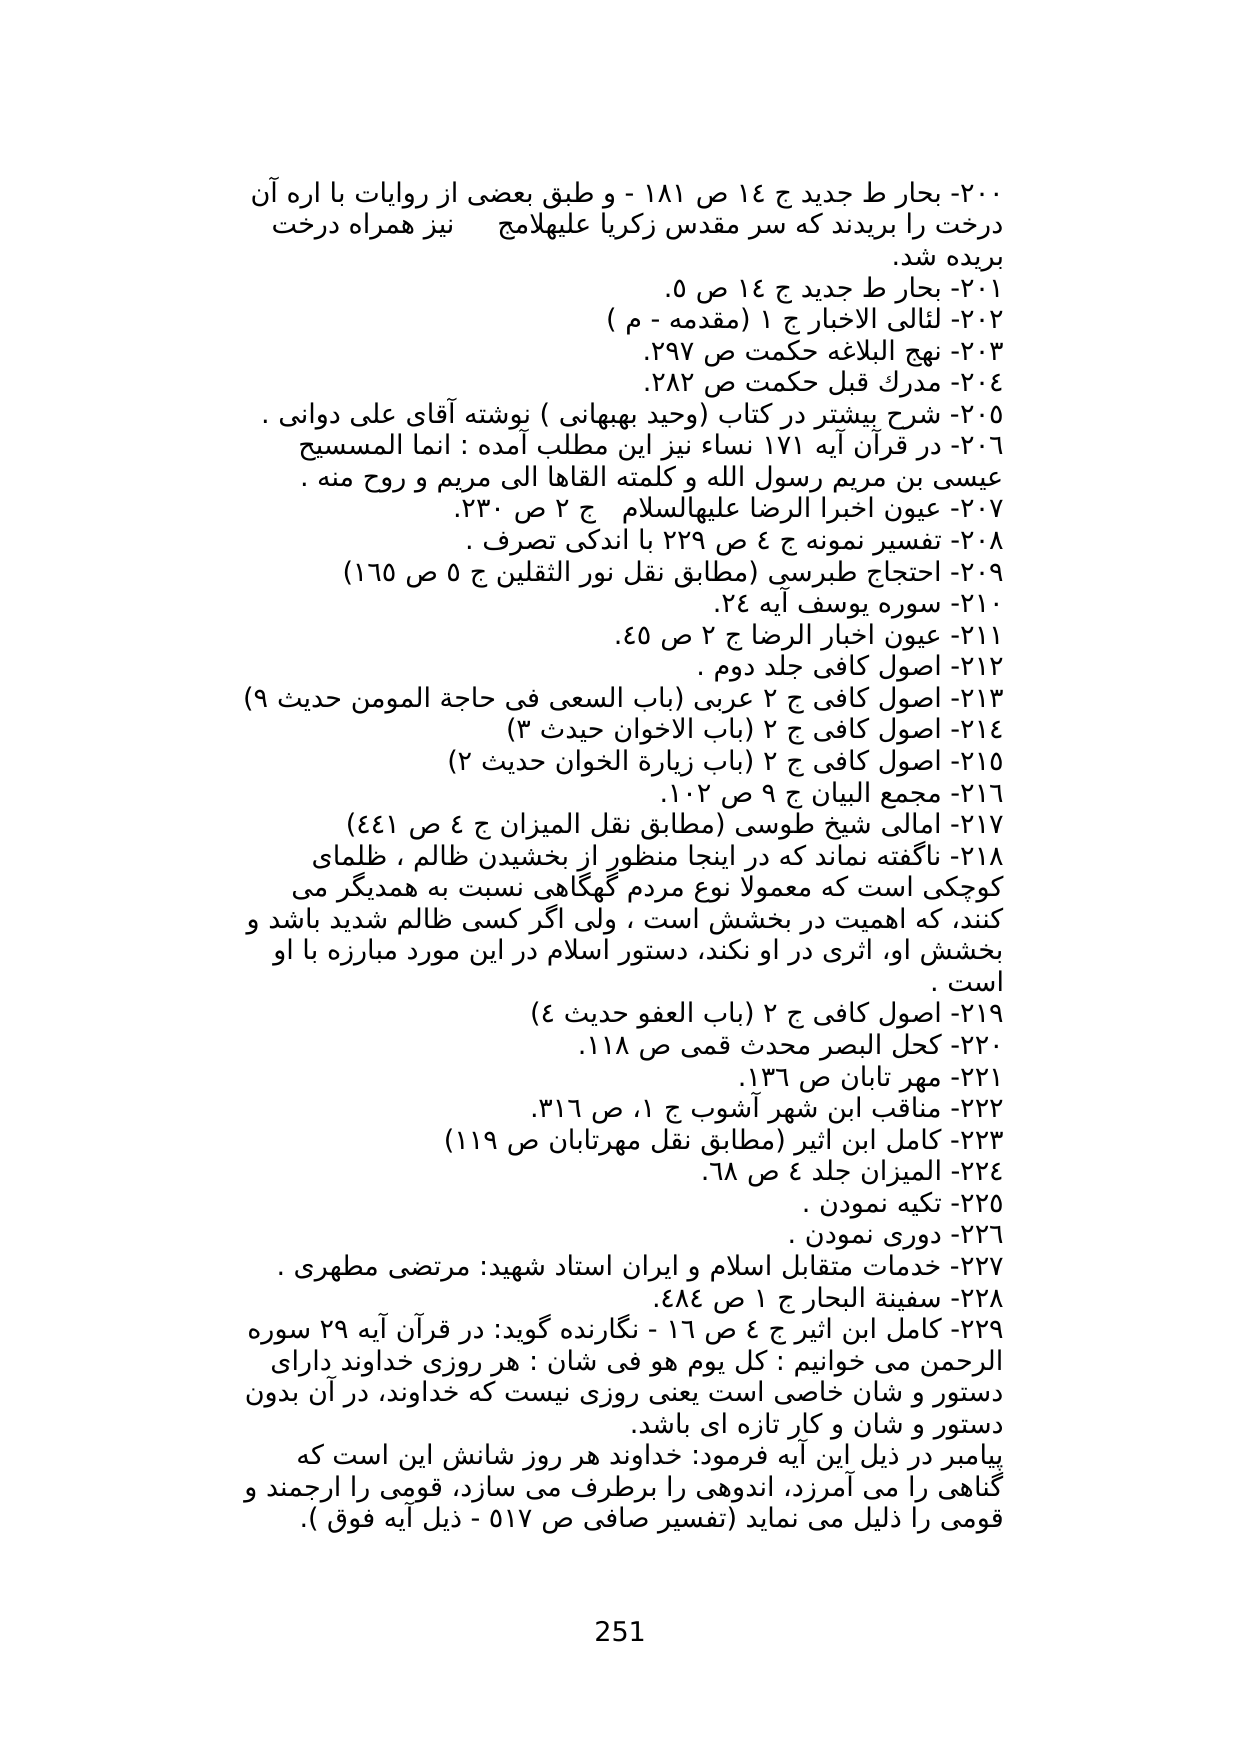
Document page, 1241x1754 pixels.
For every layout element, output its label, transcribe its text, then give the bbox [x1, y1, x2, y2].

text ٢٢٨- سفينة البحار ج ١ ص ٤٨٤. [236, 1282, 1004, 1313]
text ٢٢٤- الميزان جلد ٤ ص ٦٨. [236, 1156, 1004, 1187]
text ٢١٧- امالى شيخ طوسى (مطابق نقل الميزان ج ٤ ص ٤٤١) [236, 808, 1004, 840]
text ٢٢٧- خدمات متقابل اسلام و ايران استاد شهيد: مرتضى مطهرى . [236, 1250, 1004, 1282]
text ٢١٤- اصول كافى ج ٢ (باب الاخوان حيدث ٣) [236, 714, 1004, 745]
text ٢١٠- سوره يوسف آيه ٢٤. [236, 587, 1004, 619]
text ٢١٨- ناگفته نماند كه در اينجا منظور از بخشيدن ظالم ، ظلماى كوچكى است كه معمولا نوع مردم گهگاهى نسبت به همديگر مى كنند، كه اهميت در بخشش است ، ولى اگر كسى ظالم شديد باشد و بخشش او، اثرى در او نكند، دستور اسلام در اين مورد مبارزه با او است . [236, 840, 1004, 998]
text ٢١٩- اصول كافى ج ٢ (باب العفو حديث ٤) [236, 998, 1004, 1029]
text ٢١٦- مجمع البيان ج ٩ ص ١٠٢. [236, 777, 1004, 808]
text ٢٠١- بحار ط جديد ج ١٤ ص ٥. [236, 272, 1004, 303]
text ٢٢٥- تكيه نمودن . [236, 1187, 1004, 1219]
text ٢٠٢- لئالى الاخبار ج ١ (مقدمه - م ) [236, 303, 1004, 335]
text ٢٠٩- احتجاج طبرسى (مطابق نقل نور الثقلين ج ٥ ص ١٦٥) [236, 556, 1004, 587]
text ٢١٢- اصول كافى جلد دوم . [236, 651, 1004, 682]
text ٢٠٠- بحار ط جديد ج ١٤ ص ١٨١ - و طبق بعضى از روايات با اره آن درخت را بريدند كه سر مقدس زكريا عليهلامج نيز همراه درخت بريده شد. [236, 177, 1004, 272]
text ٢٠٧- عيون اخبرا الرضا عليهالسلام ج ٢ ص ٢٣٠. [236, 493, 1004, 524]
text ٢٢١- مهر تابان ص ١٣٦. [236, 1061, 1004, 1092]
text ٢٠٥- شرح بيشتر در كتاب (وحيد بهبهانى ) نوشته آقاى على دوانى . [236, 398, 1004, 430]
text ٢٠٨- تفسير نمونه ج ٤ ص ٢٢٩ با اندكى تصرف . [236, 524, 1004, 556]
text ٢٢٦- دورى نمودن . [236, 1219, 1004, 1250]
text ٢١٥- اصول كافى ج ٢ (باب زيارة الخوان حديث ٢) [236, 745, 1004, 777]
text ٢١٣- اصول كافى ج ٢ عربى (باب السعى فى حاجة المومن حديث ٩) [236, 682, 1004, 714]
text پيامبر در ذيل اين آيه فرمود: خداوند هر روز شانش اين است كه گناهى را مى آمرزد، اندوهى را برطرف مى سازد، قومى را ارجمند و قومى را ذليل مى نمايد (تفسير صافى ص ٥١٧ - ذيل آيه فوق ). [236, 1440, 1004, 1534]
text ٢٠٣- نهج البلاغه حكمت ص ٢٩٧. [236, 335, 1004, 367]
text ٢١١- عيون اخبار الرضا ج ٢ ص ٤٥. [236, 619, 1004, 651]
text ٢٠٦- در قرآن آيه ١٧١ نساء نيز اين مطلب آمده : انما المسسيح عيسى بن مريم رسول الله و كلمته القاها الى مريم و روح منه . [236, 430, 1004, 493]
text ٢٢٣- كامل ابن اثير (مطابق نقل مهرتابان ص ١١٩) [236, 1124, 1004, 1156]
text ٢٠٤- مدرك قبل حكمت ص ٢٨٢. [236, 367, 1004, 398]
text ٢٢٢- مناقب ابن شهر آشوب ج ١، ص ٣١٦. [236, 1092, 1004, 1124]
text ٢٢٠- كحل البصر محدث قمى ص ١١٨. [236, 1029, 1004, 1061]
text ٢٢٩- كامل ابن اثير ج ٤ ص ١٦ - نگارنده گويد: در قرآن آيه ٢٩ سوره الرحمن مى خوانيم : كل يوم هو فى شان : هر روزى خداوند داراى دستور و شان خاصى است يعنى روزى نيست كه خداوند، در آن بدون دستور و شان و كار تازه اى باشد. [236, 1313, 1004, 1440]
